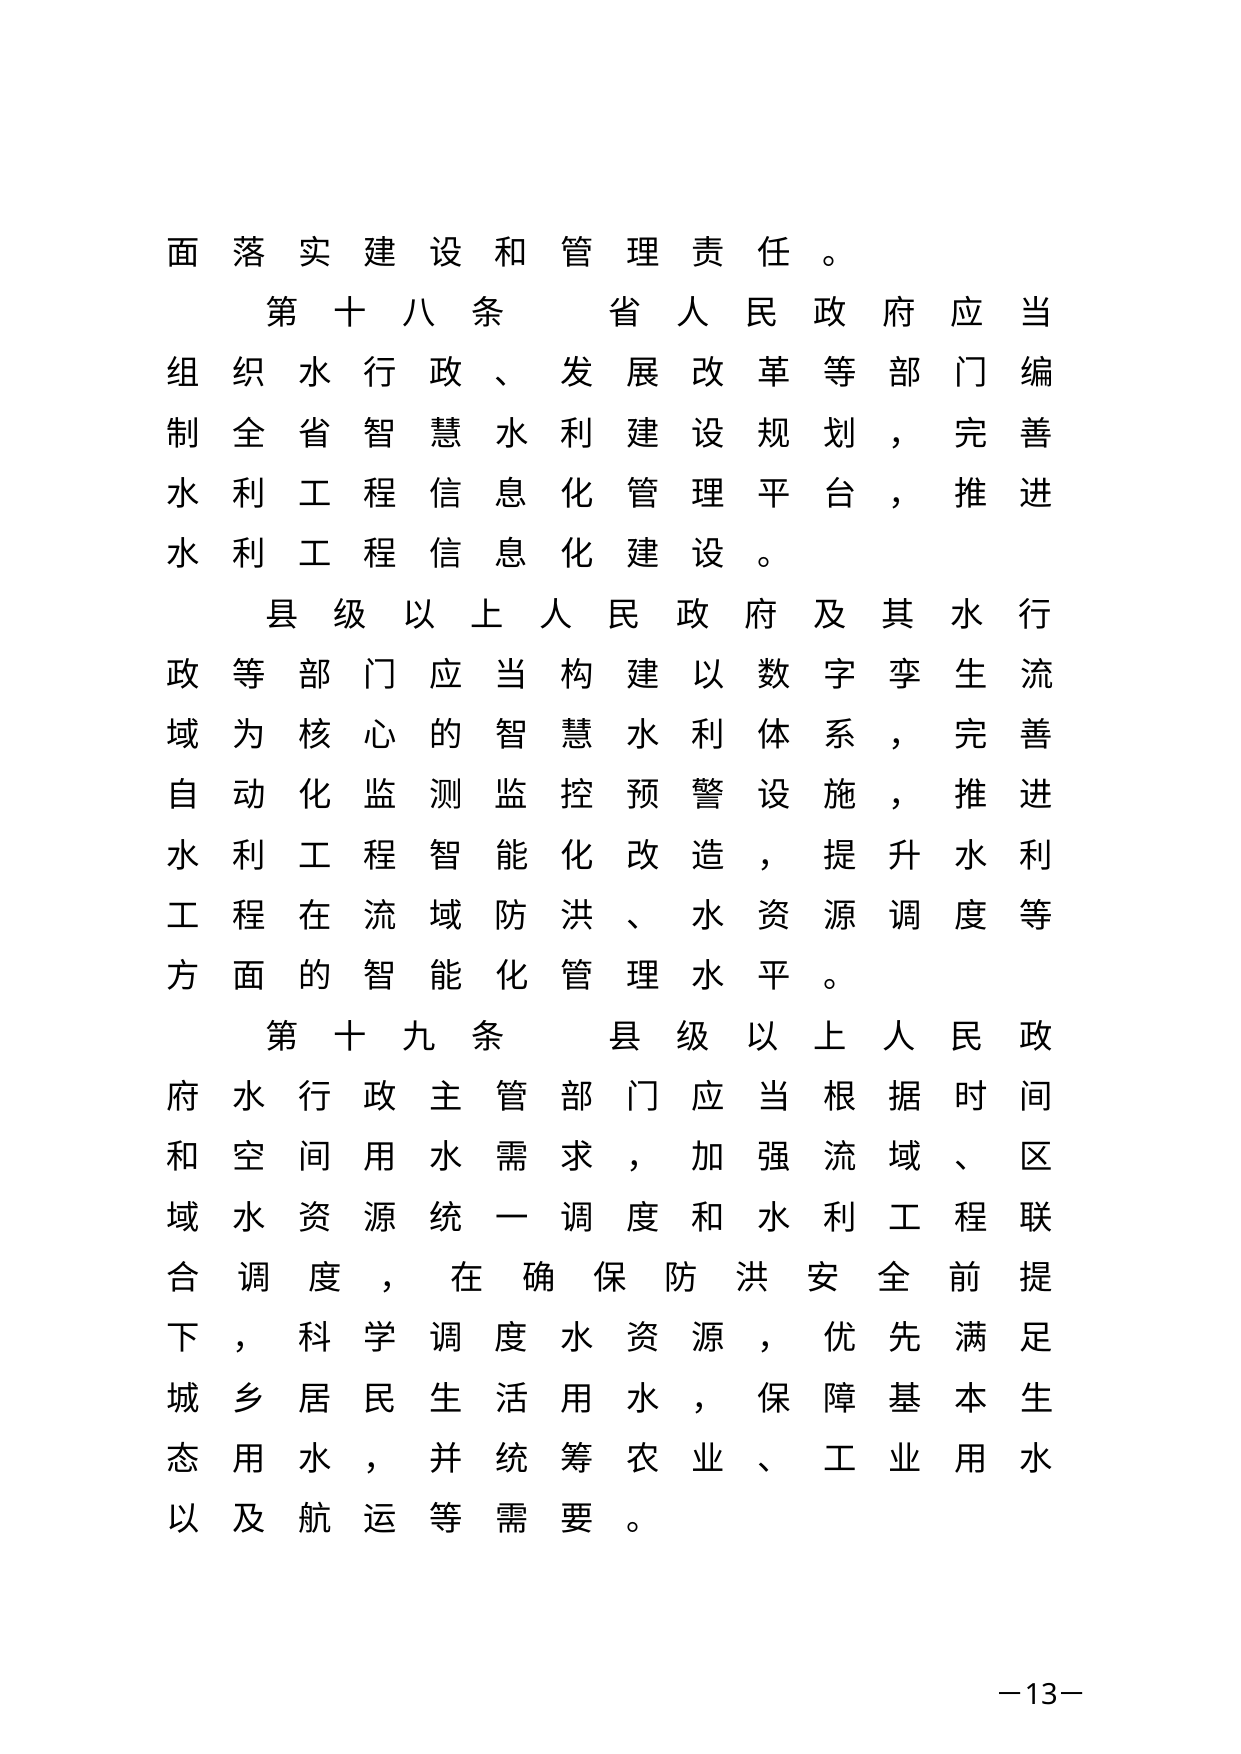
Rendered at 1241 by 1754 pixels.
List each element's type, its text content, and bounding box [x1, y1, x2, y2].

text 第十八条 省人民政府应当组织水行政、发展改革等部门编制全省智慧水利建设规划，完善水利工程信息化管理平台，推进水利工程信息化建设。 [167, 280, 1085, 581]
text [167, 219, 1085, 280]
text 第十九条 县级以上人民政府水行政主管部门应当根据时间和空间用水需求，加强流域、区域水资源统一调度和水利工程联合调度，在确保防洪安全前提下，科学调度水资源，优先满足城乡居民生活用水，保障基本生态用水，并统筹农业、工业用水以及航运等需要。 [167, 1003, 1085, 1546]
text 县级以上人民政府及其水行政等部门应当构建以数字孪生流域为核心的智慧水利体系，完善自动化监测监控预警设施，推进水利工程智能化改造，提升水利工程在流域防洪、水资源调度等方面的智能化管理水平。 [167, 581, 1085, 1003]
